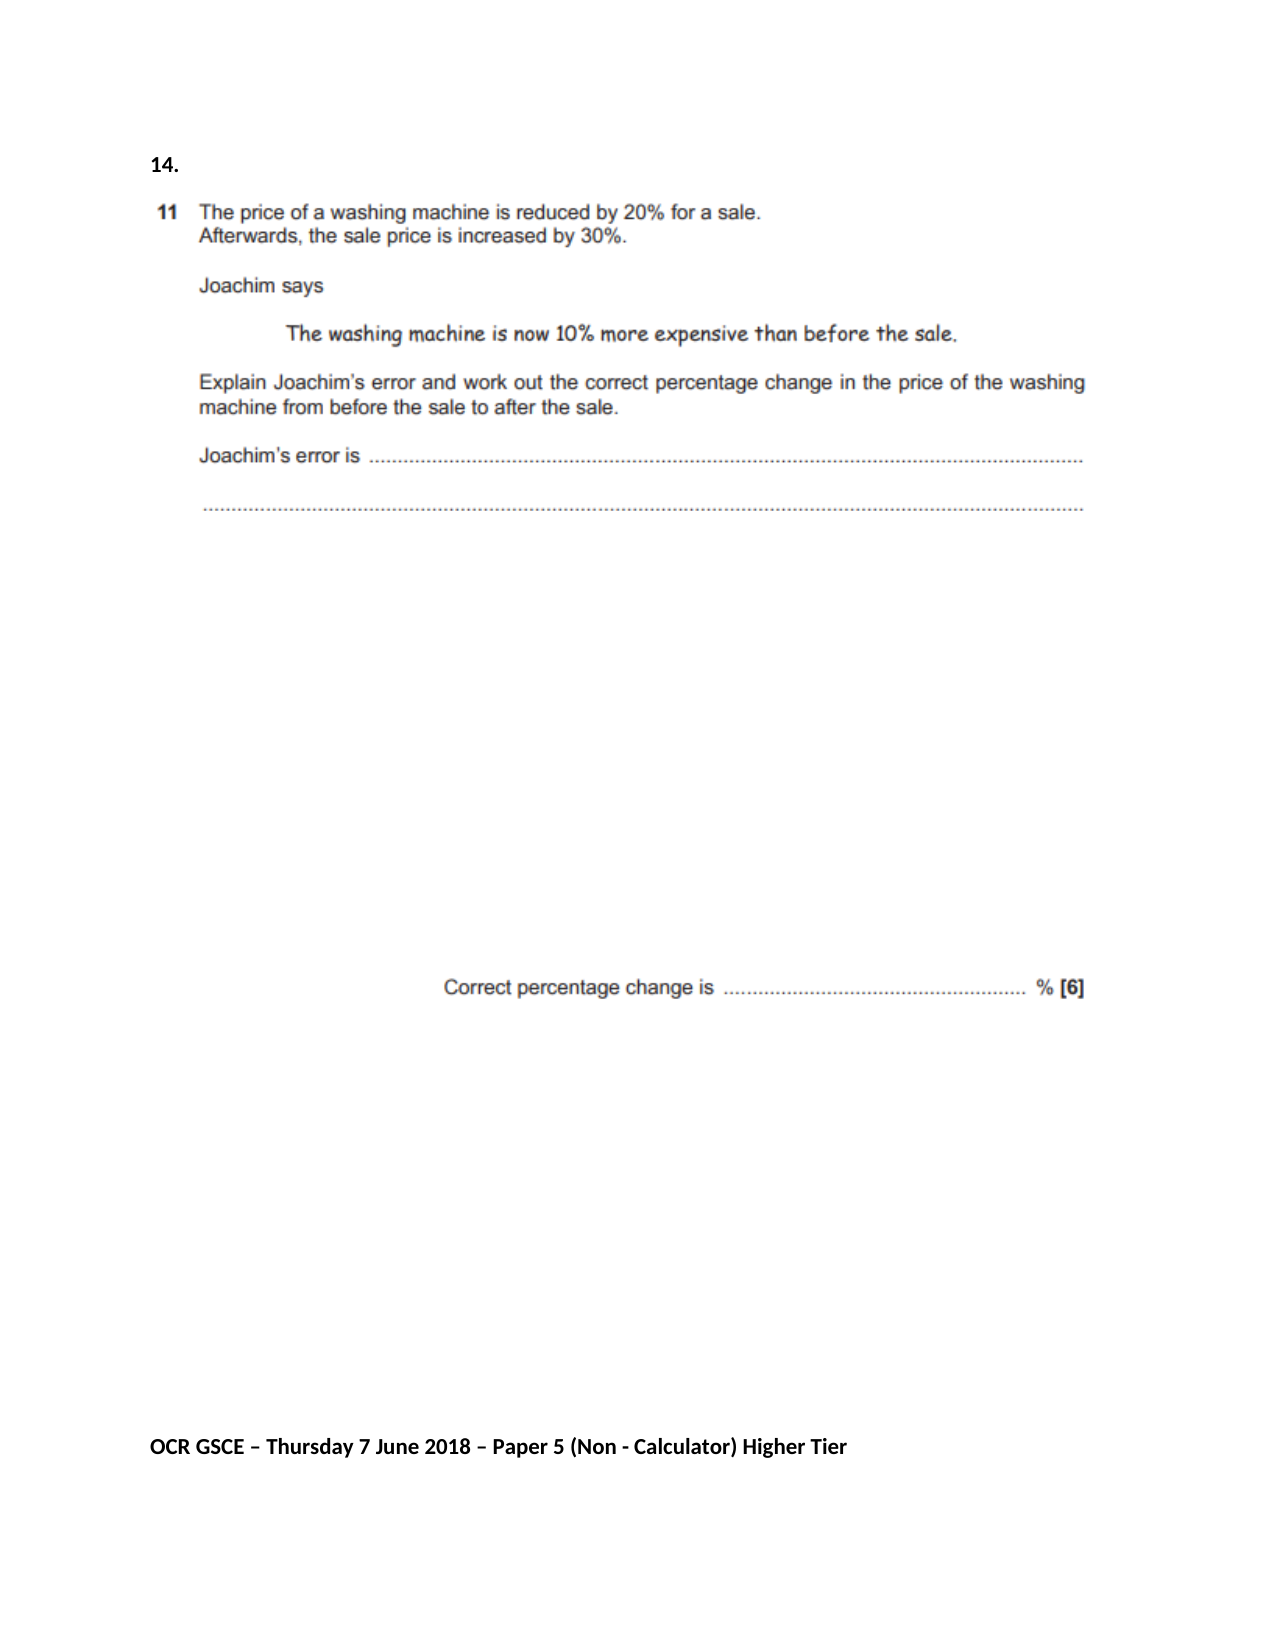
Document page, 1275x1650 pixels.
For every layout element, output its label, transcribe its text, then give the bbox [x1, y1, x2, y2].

text 14. [150, 150, 1125, 178]
picture [150, 196, 1125, 1038]
text OCR GSCE – Thursday 7 June 2018 – Paper 5 (Non - Calculator) Higher Tier [150, 1432, 1125, 1460]
